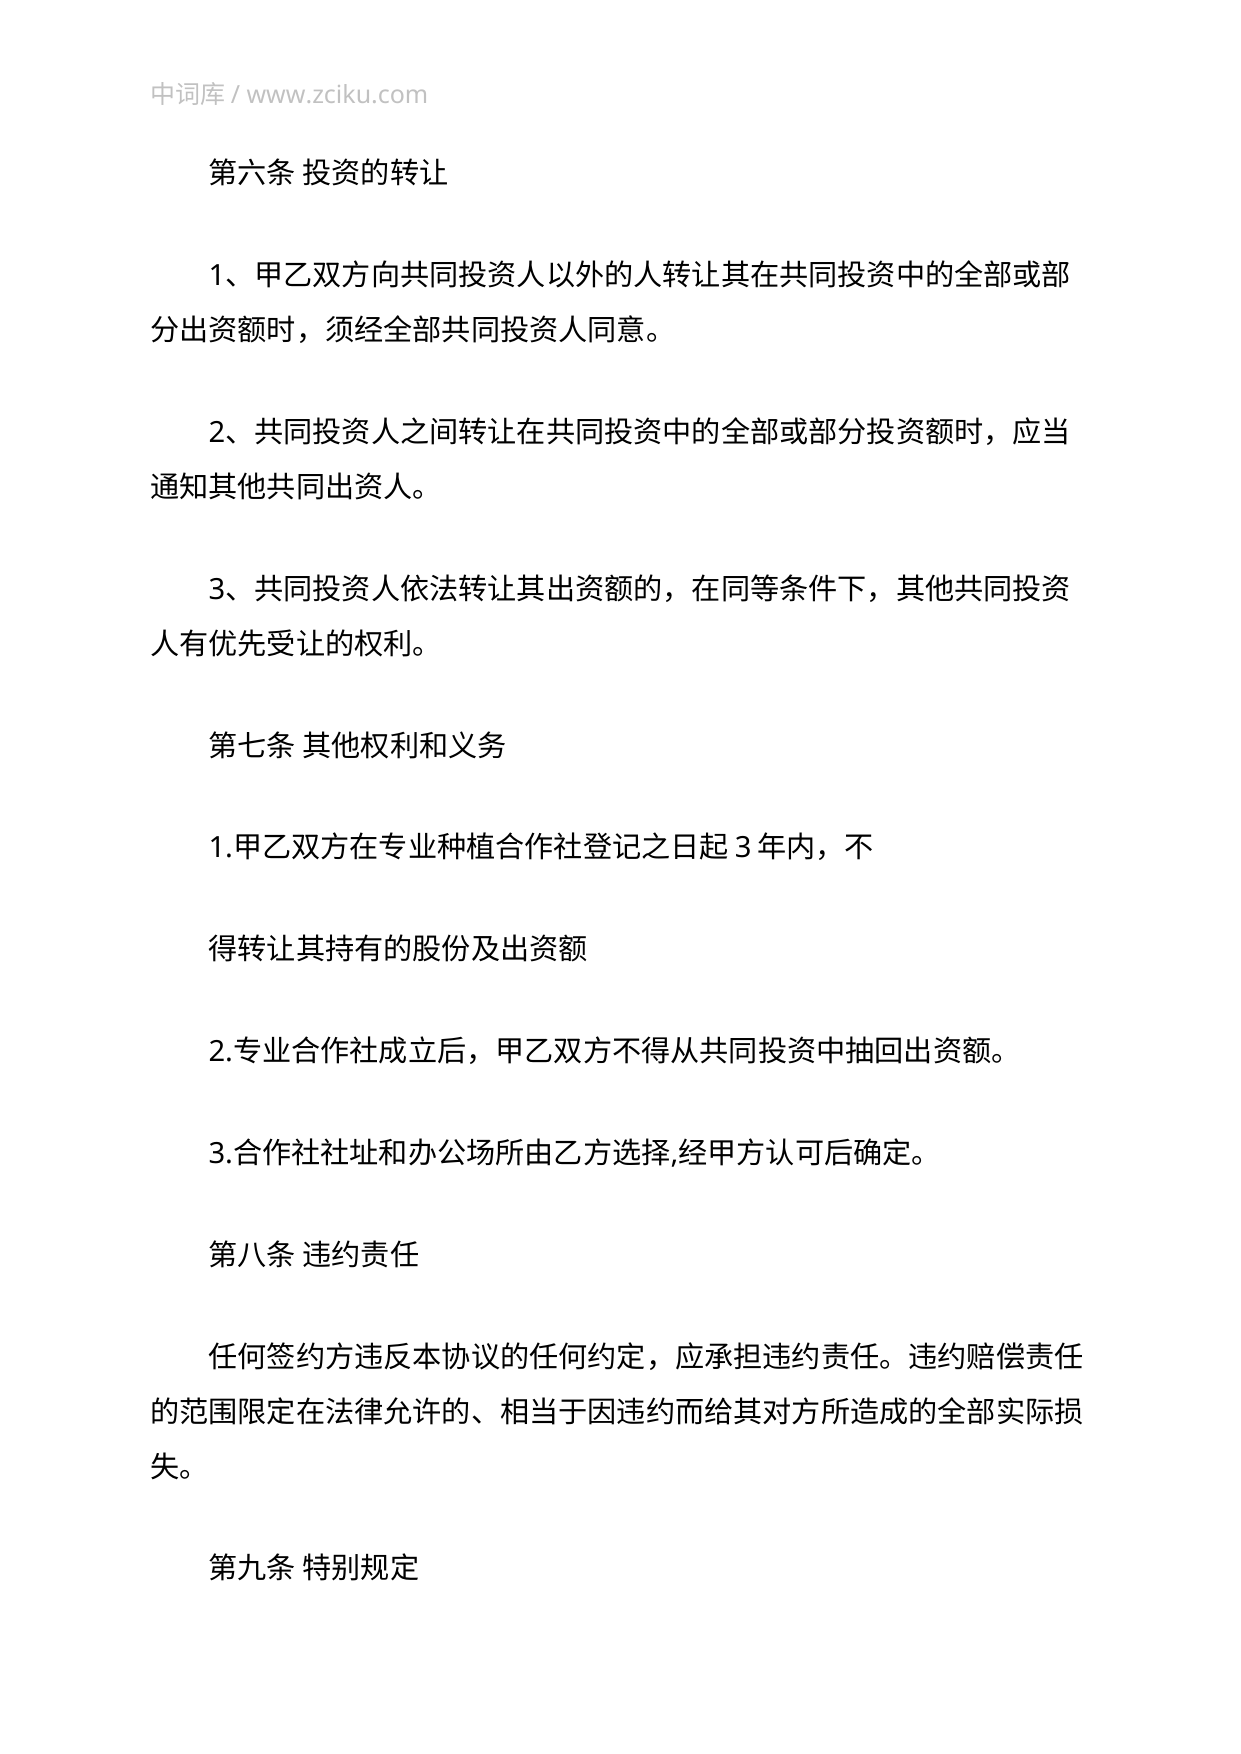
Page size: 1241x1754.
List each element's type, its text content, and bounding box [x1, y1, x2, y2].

text 2.专业合作社成立后，甲乙双方不得从共同投资中抽回出资额。 [150, 1028, 1090, 1070]
text 1.甲乙双方在专业种植合作社登记之日起3年内，不 [150, 824, 1090, 866]
text 1、甲乙双方向共同投资人以外的人转让其在共同投资中的全部或部分出资额时，须经全部共同投资人同意。 [150, 252, 1090, 349]
text 得转让其持有的股份及出资额 [150, 926, 1090, 968]
text 2、共同投资人之间转让在共同投资中的全部或部分投资额时，应当通知其他共同出资人。 [150, 408, 1090, 506]
text 第六条 投资的转让 [150, 150, 1090, 192]
text 3.合作社社址和办公场所由乙方选择,经甲方认可后确定。 [150, 1129, 1090, 1172]
text 任何签约方违反本协议的任何约定，应承担违约责任。违约赔偿责任的范围限定在法律允许的、相当于因违约而给其对方所造成的全部实际损失。 [150, 1333, 1090, 1485]
text 第八条 违约责任 [150, 1232, 1090, 1274]
text 3、共同投资人依法转让其出资额的，在同等条件下，其他共同投资人有优先受让的权利。 [150, 565, 1090, 663]
text 第九条 特别规定 [150, 1545, 1090, 1587]
text 第七条 其他权利和义务 [150, 722, 1090, 764]
